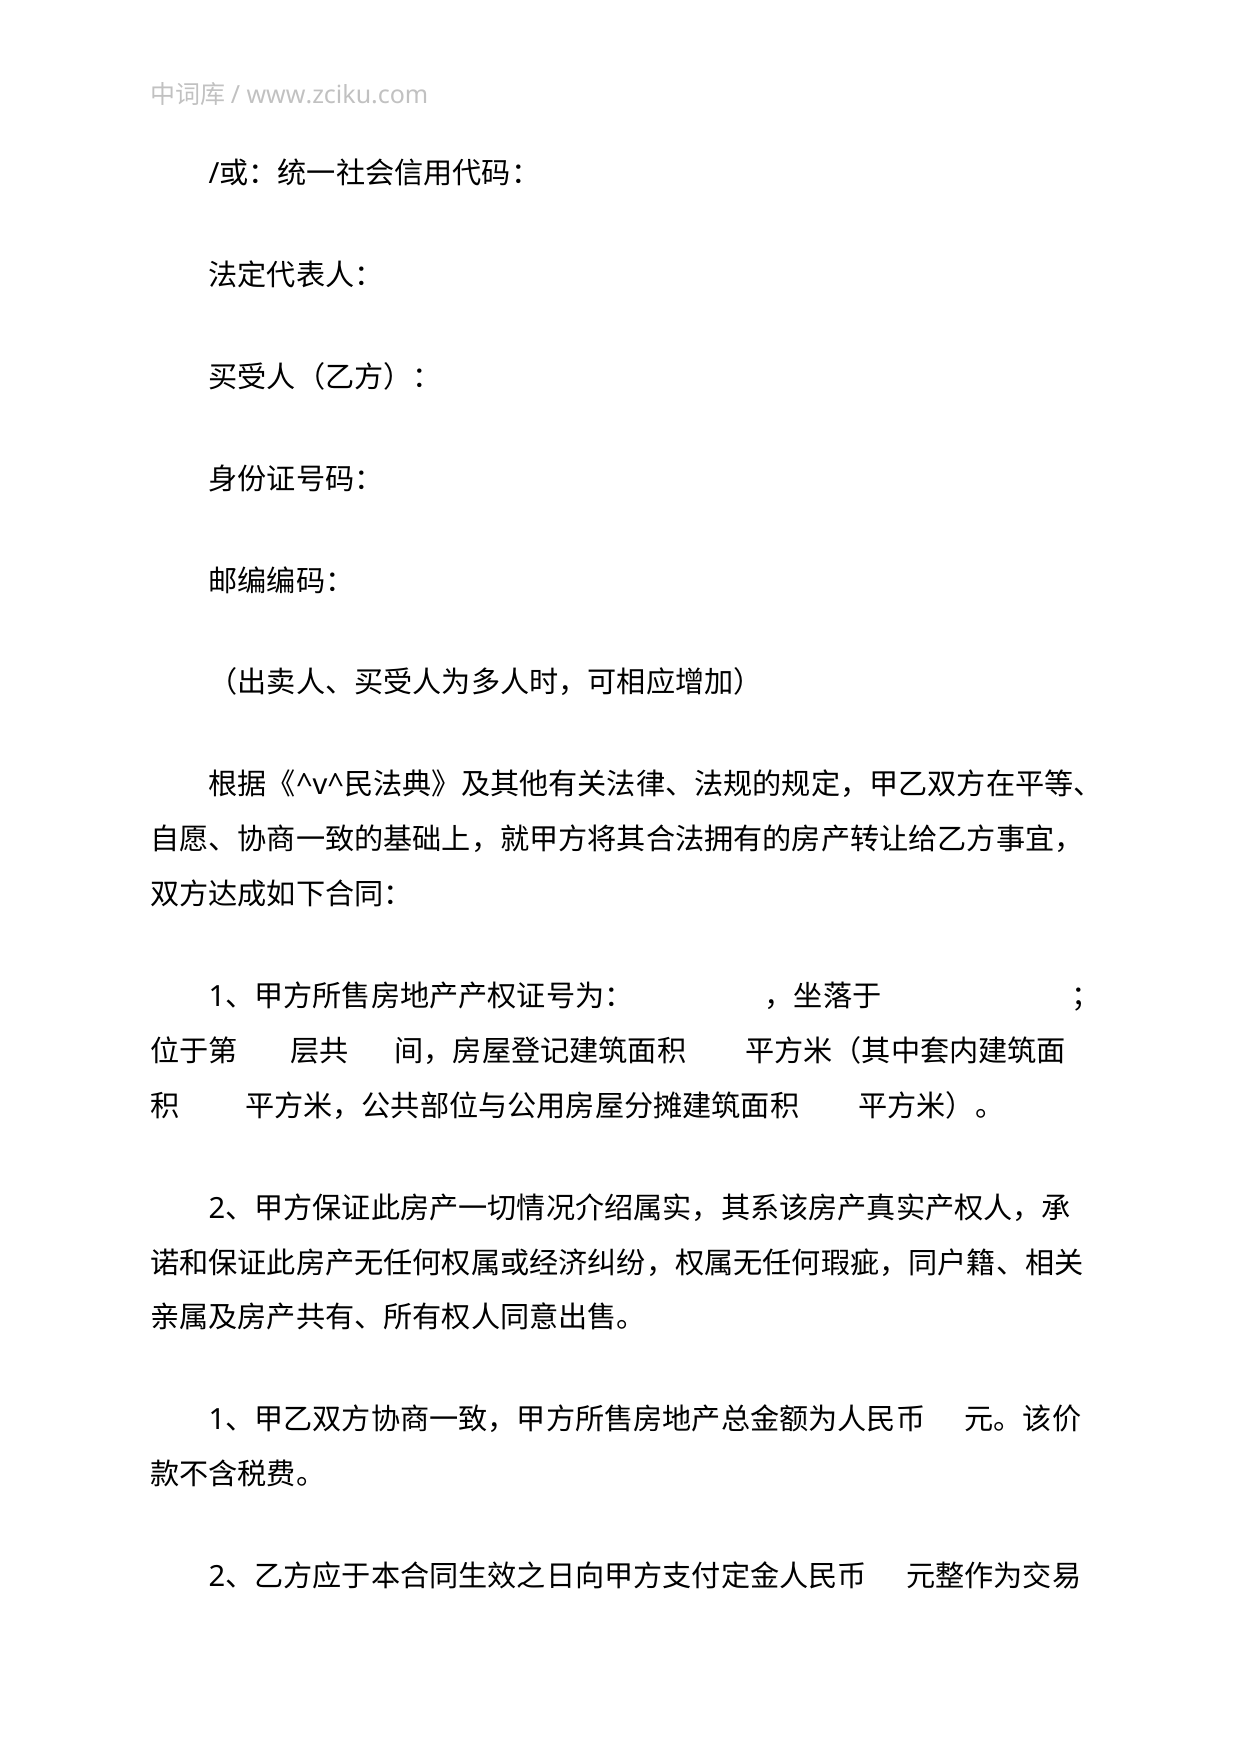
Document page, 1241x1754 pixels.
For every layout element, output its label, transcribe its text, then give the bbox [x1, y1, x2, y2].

text 2、甲方保证此房产一切情况介绍属实，其系该房产真实产权人，承诺和保证此房产无任何权属或经济纠纷，权属无任何瑕疵，同户籍、相关亲属及房产共有、所有权人同意出售。 [150, 1184, 1090, 1336]
text 邮编编码： [150, 557, 1090, 599]
text （出卖人、买受人为多人时，可相应增加） [150, 659, 1090, 701]
text /或：统一社会信用代码： [150, 150, 1090, 192]
text 根据《^v^民法典》及其他有关法律、法规的规定，甲乙双方在平等、自愿、协商一致的基础上，就甲方将其合法拥有的房产转让给乙方事宜，双方达成如下合同： [150, 761, 1090, 913]
text 法定代表人： [150, 252, 1090, 294]
text 买受人（乙方）： [150, 354, 1090, 396]
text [150, 1553, 1090, 1595]
text 身份证号码： [150, 456, 1090, 498]
text 1、甲方所售房地产产权证号为： ，坐落于 ；位于第 层共 间，房屋登记建筑面积 平方米（其中套内建筑面积 平方米，公共部位与公用房屋分摊建筑面积 平方米）。 [150, 972, 1090, 1125]
text 1、甲乙双方协商一致，甲方所售房地产总金额为人民币 元。该价款不含税费。 [150, 1396, 1090, 1493]
